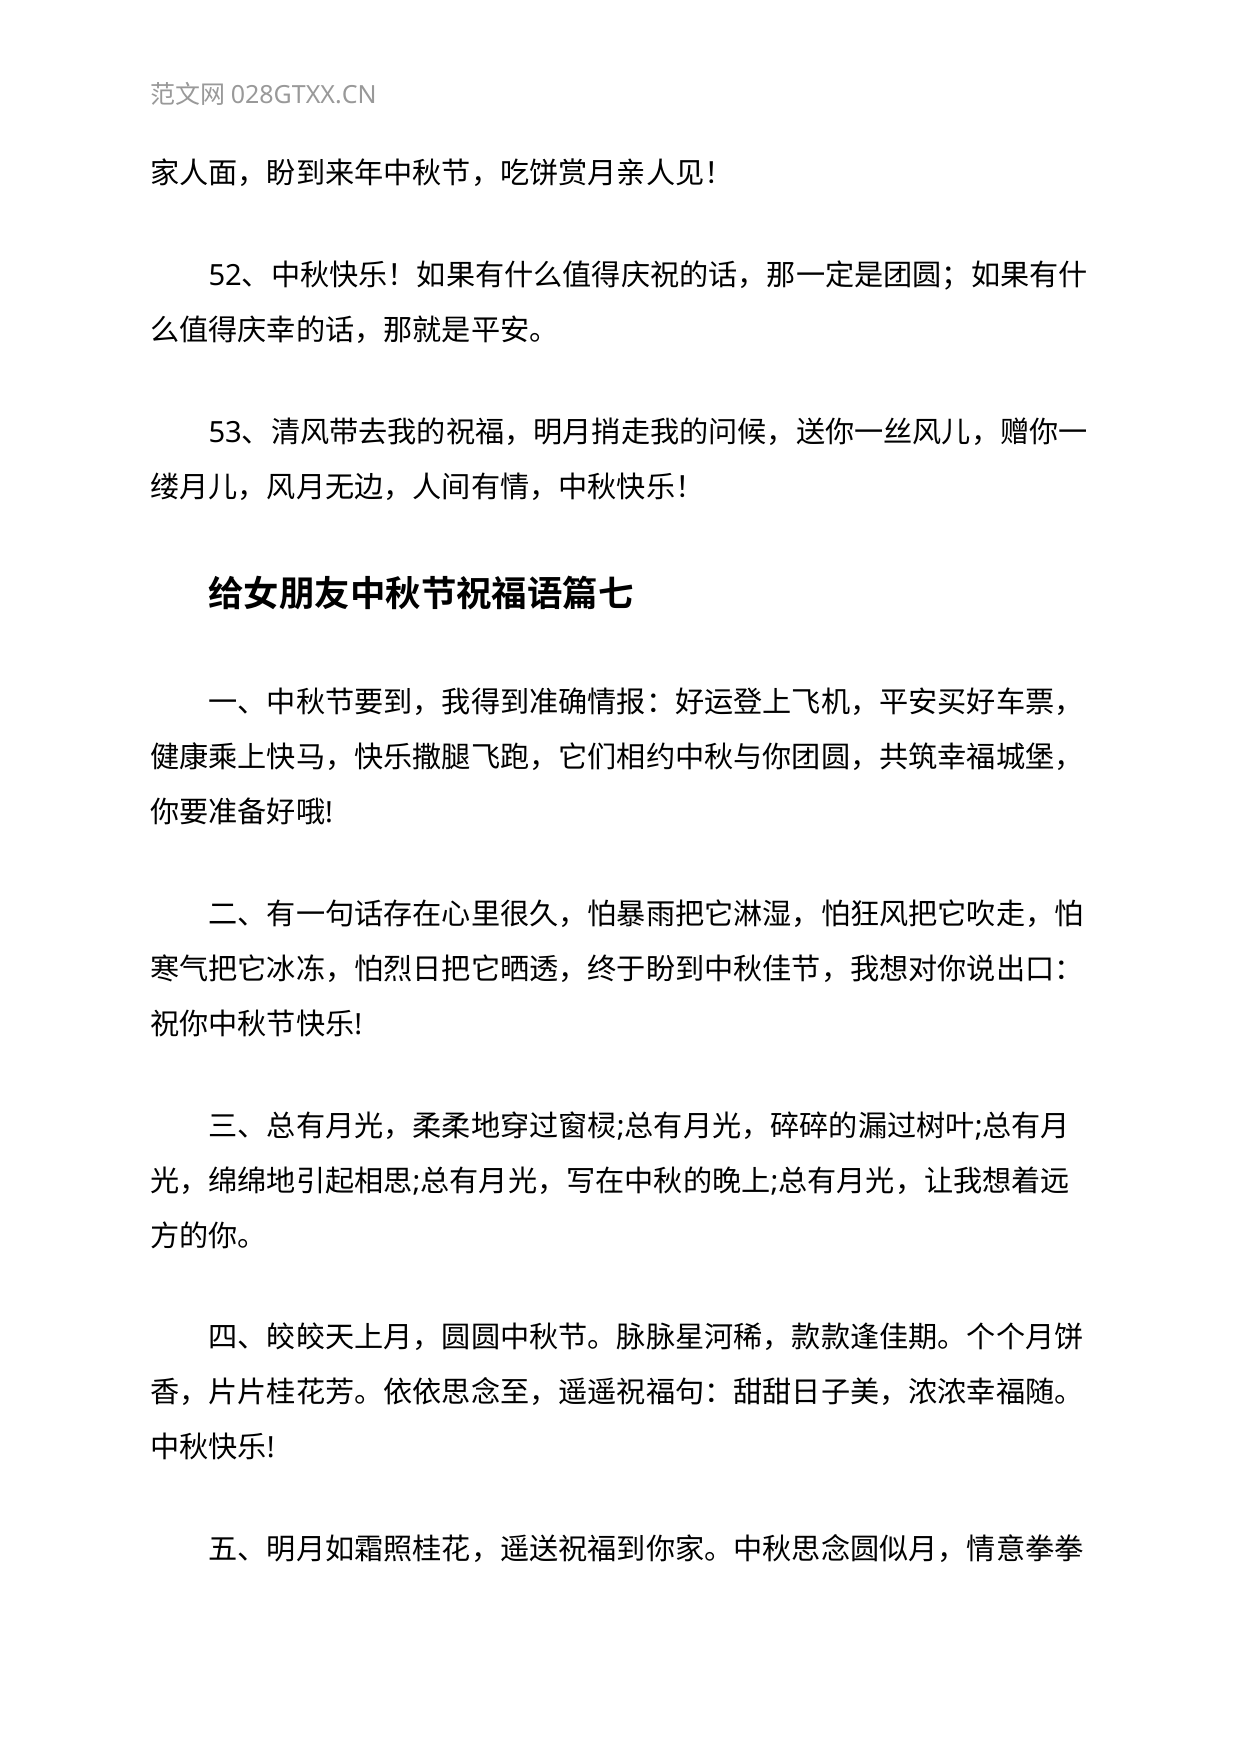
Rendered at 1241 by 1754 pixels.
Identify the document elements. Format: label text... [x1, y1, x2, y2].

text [150, 1526, 1090, 1568]
text 52、中秋快乐！如果有什么值得庆祝的话，那一定是团圆；如果有什么值得庆幸的话，那就是平安。 [150, 252, 1090, 349]
text 给女朋友中秋节祝福语篇七 [150, 565, 1090, 617]
text 53、清风带去我的祝福，明月捎走我的问候，送你一丝风儿，赠你一缕月儿，风月无边，人间有情，中秋快乐！ [150, 408, 1090, 506]
text 二、有一句话存在心里很久，怕暴雨把它淋湿，怕狂风把它吹走，怕寒气把它冰冻，怕烈日把它晒透，终于盼到中秋佳节，我想对你说出口：祝你中秋节快乐! [150, 891, 1090, 1043]
text 一、中秋节要到，我得到准确情报：好运登上飞机，平安买好车票，健康乘上快马，快乐撒腿飞跑，它们相约中秋与你团圆，共筑幸福城堡，你要准备好哦! [150, 679, 1090, 831]
text 四、皎皎天上月，圆圆中秋节。脉脉星河稀，款款逢佳期。个个月饼香，片片桂花芳。依依思念至，遥遥祝福句：甜甜日子美，浓浓幸福随。中秋快乐! [150, 1314, 1090, 1466]
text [150, 150, 1090, 192]
text 三、总有月光，柔柔地穿过窗棂;总有月光，碎碎的漏过树叶;总有月光，绵绵地引起相思;总有月光，写在中秋的晚上;总有月光，让我想着远方的你。 [150, 1102, 1090, 1254]
